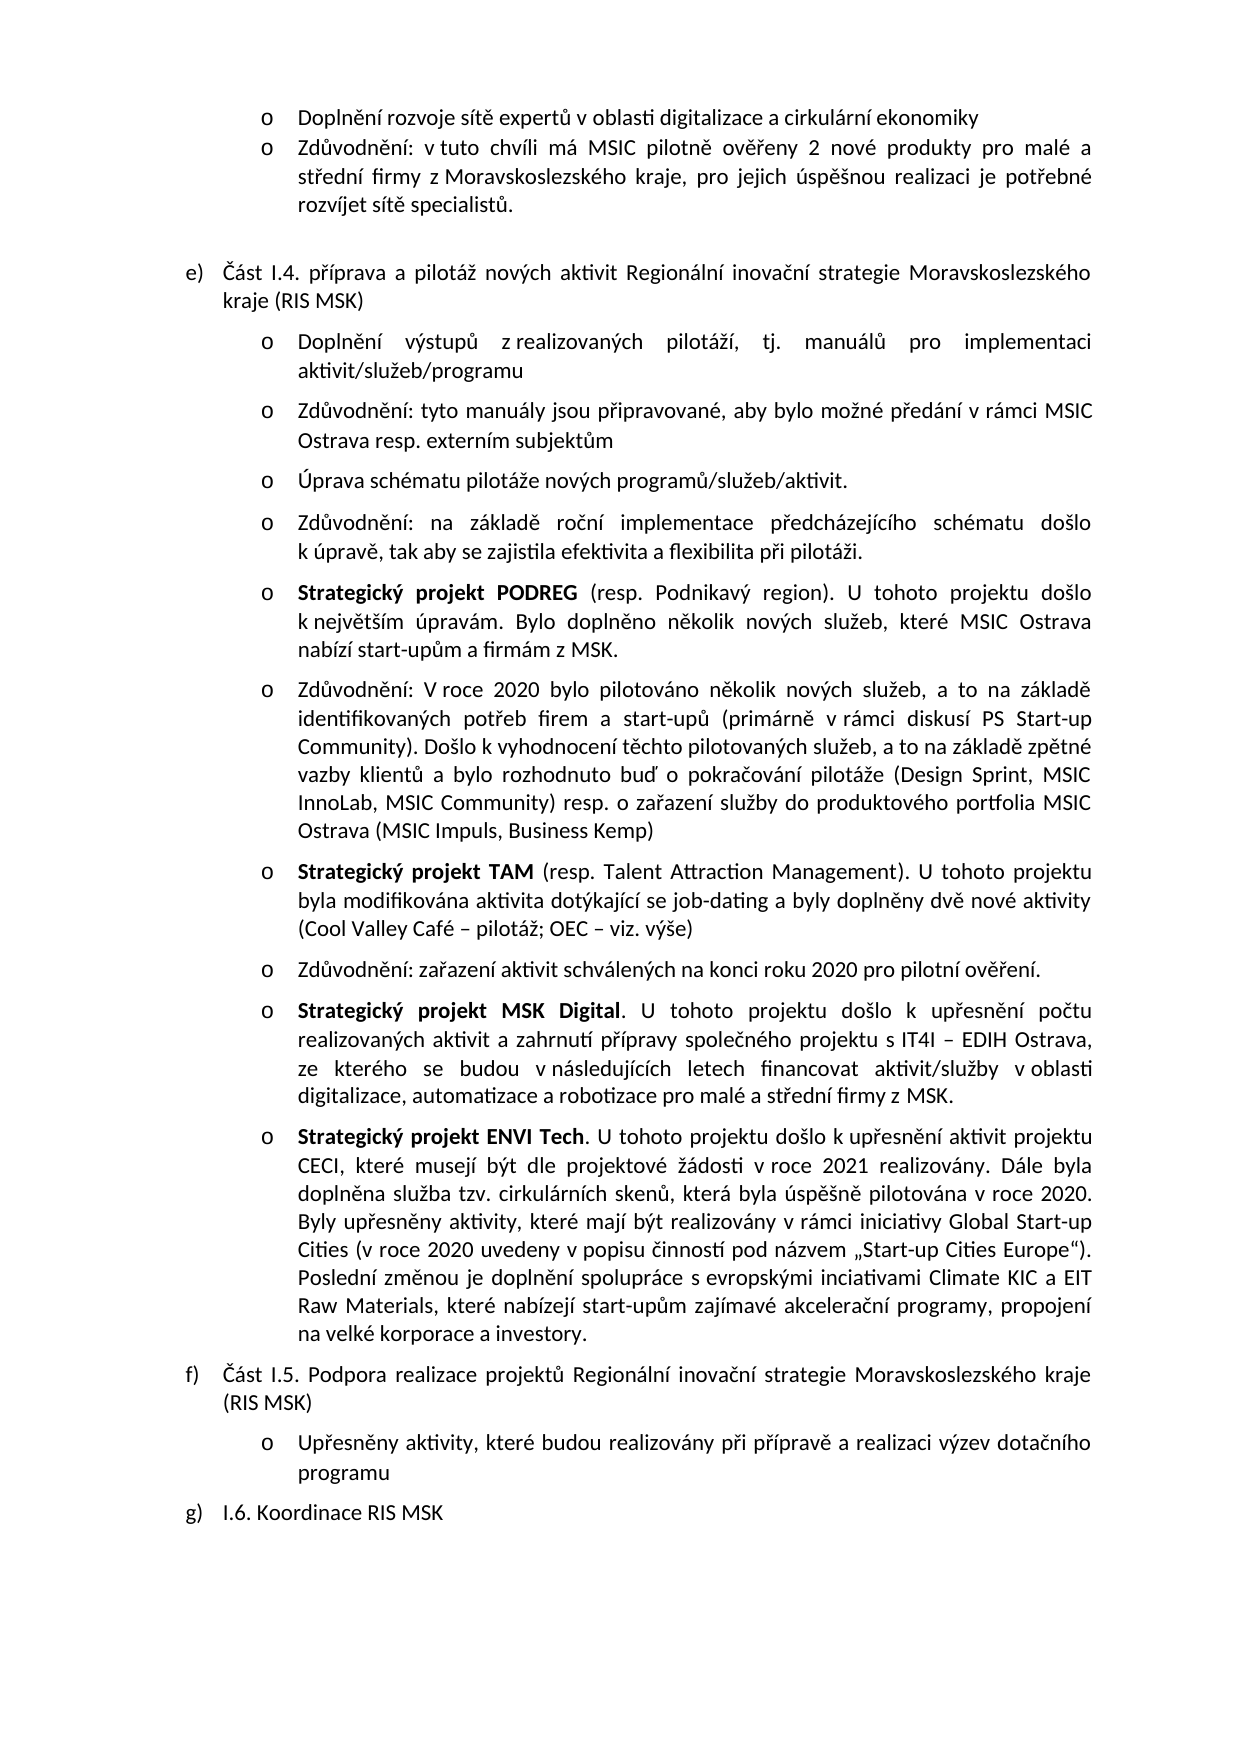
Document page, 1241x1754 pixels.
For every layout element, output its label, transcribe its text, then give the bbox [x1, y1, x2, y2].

list Zdůvodnění: v tuto chvíli má MSIC pilotně ověřeny 2 nové produkty pro malé a střední firmy z Moravskoslezského kraje, pro jejich úspěšnou realizaci je potřebné rozvíjet sítě specialistů. [260, 133, 1093, 218]
list I.6. Koordinace RIS MSK [185, 1498, 1093, 1526]
list Strategický projekt TAM (resp. Talent Attraction Management). U tohoto projektu byla modifikována aktivita dotýkající se job-dating a byly doplněny dvě nové aktivity (Cool Valley Café – pilotáž; OEC – viz. výše) [260, 857, 1093, 942]
list Strategický projekt MSK Digital. U tohoto projektu došlo k upřesnění počtu realizovaných aktivit a zahrnutí přípravy společného projektu s IT4I – EDIH Ostrava, ze kterého se budou v následujících letech financovat aktivit/služby v oblasti digitalizace, automatizace a robotizace pro malé a střední firmy z MSK. [260, 996, 1093, 1110]
list Zdůvodnění: tyto manuály jsou připravované, aby bylo možné předání v rámci MSIC Ostrava resp. externím subjektům [260, 397, 1093, 454]
list Část I.4. příprava a pilotáž nových aktivit Regionální inovační strategie Moravskoslezského kraje (RIS MSK) [185, 258, 1093, 314]
list Úprava schématu pilotáže nových programů/služeb/aktivit. [260, 466, 1093, 495]
list Zdůvodnění: V roce 2020 bylo pilotováno několik nových služeb, a to na základě identifikovaných potřeb firem a start-upů (primárně v rámci diskusí PS Start-up Community). Došlo k vyhodnocení těchto pilotovaných služeb, a to na základě zpětné vazby klientů a bylo rozhodnuto buď o pokračování pilotáže (Design Sprint, MSIC InnoLab, MSIC Community) resp. o zařazení služby do produktového portfolia MSIC Ostrava (MSIC Impuls, Business Kemp) [260, 675, 1093, 844]
list Doplnění rozvoje sítě expertů v oblasti digitalizace a cirkulární ekonomiky [260, 103, 1093, 133]
list Zdůvodnění: na základě roční implementace předcházejícího schématu došlo k úpravě, tak aby se zajistila efektivita a flexibilita při pilotáži. [260, 508, 1093, 565]
list Doplnění výstupů z realizovaných pilotáží, tj. manuálů pro implementaci aktivit/služeb/programu [260, 327, 1093, 384]
list Upřesněny aktivity, které budou realizovány při přípravě a realizaci výzev dotačního programu [260, 1428, 1093, 1486]
list Zdůvodnění: zařazení aktivit schválených na konci roku 2020 pro pilotní ověření. [260, 955, 1093, 984]
list Strategický projekt ENVI Tech. U tohoto projektu došlo k upřesnění aktivit projektu CECI, které musejí být dle projektové žádosti v roce 2021 realizovány. Dále byla doplněna služba tzv. cirkulárních skenů, která byla úspěšně pilotována v roce 2020. Byly upřesněny aktivity, které mají být realizovány v rámci iniciativy Global Start-up Cities (v roce 2020 uvedeny v popisu činností pod názvem „Start-up Cities Europe“). Poslední změnou je doplnění spolupráce s evropskými inciativami Climate KIC a EIT Raw Materials, které nabízejí start-upům zajímavé akcelerační programy, propojení na velké korporace a investory. [260, 1122, 1093, 1347]
list Strategický projekt PODREG (resp. Podnikavý region). U tohoto projektu došlo k největším úpravám. Bylo doplněno několik nových služeb, které MSIC Ostrava nabízí start-upům a firmám z MSK. [260, 578, 1093, 663]
list Část I.5. Podpora realizace projektů Regionální inovační strategie Moravskoslezského kraje (RIS MSK) [185, 1360, 1093, 1416]
